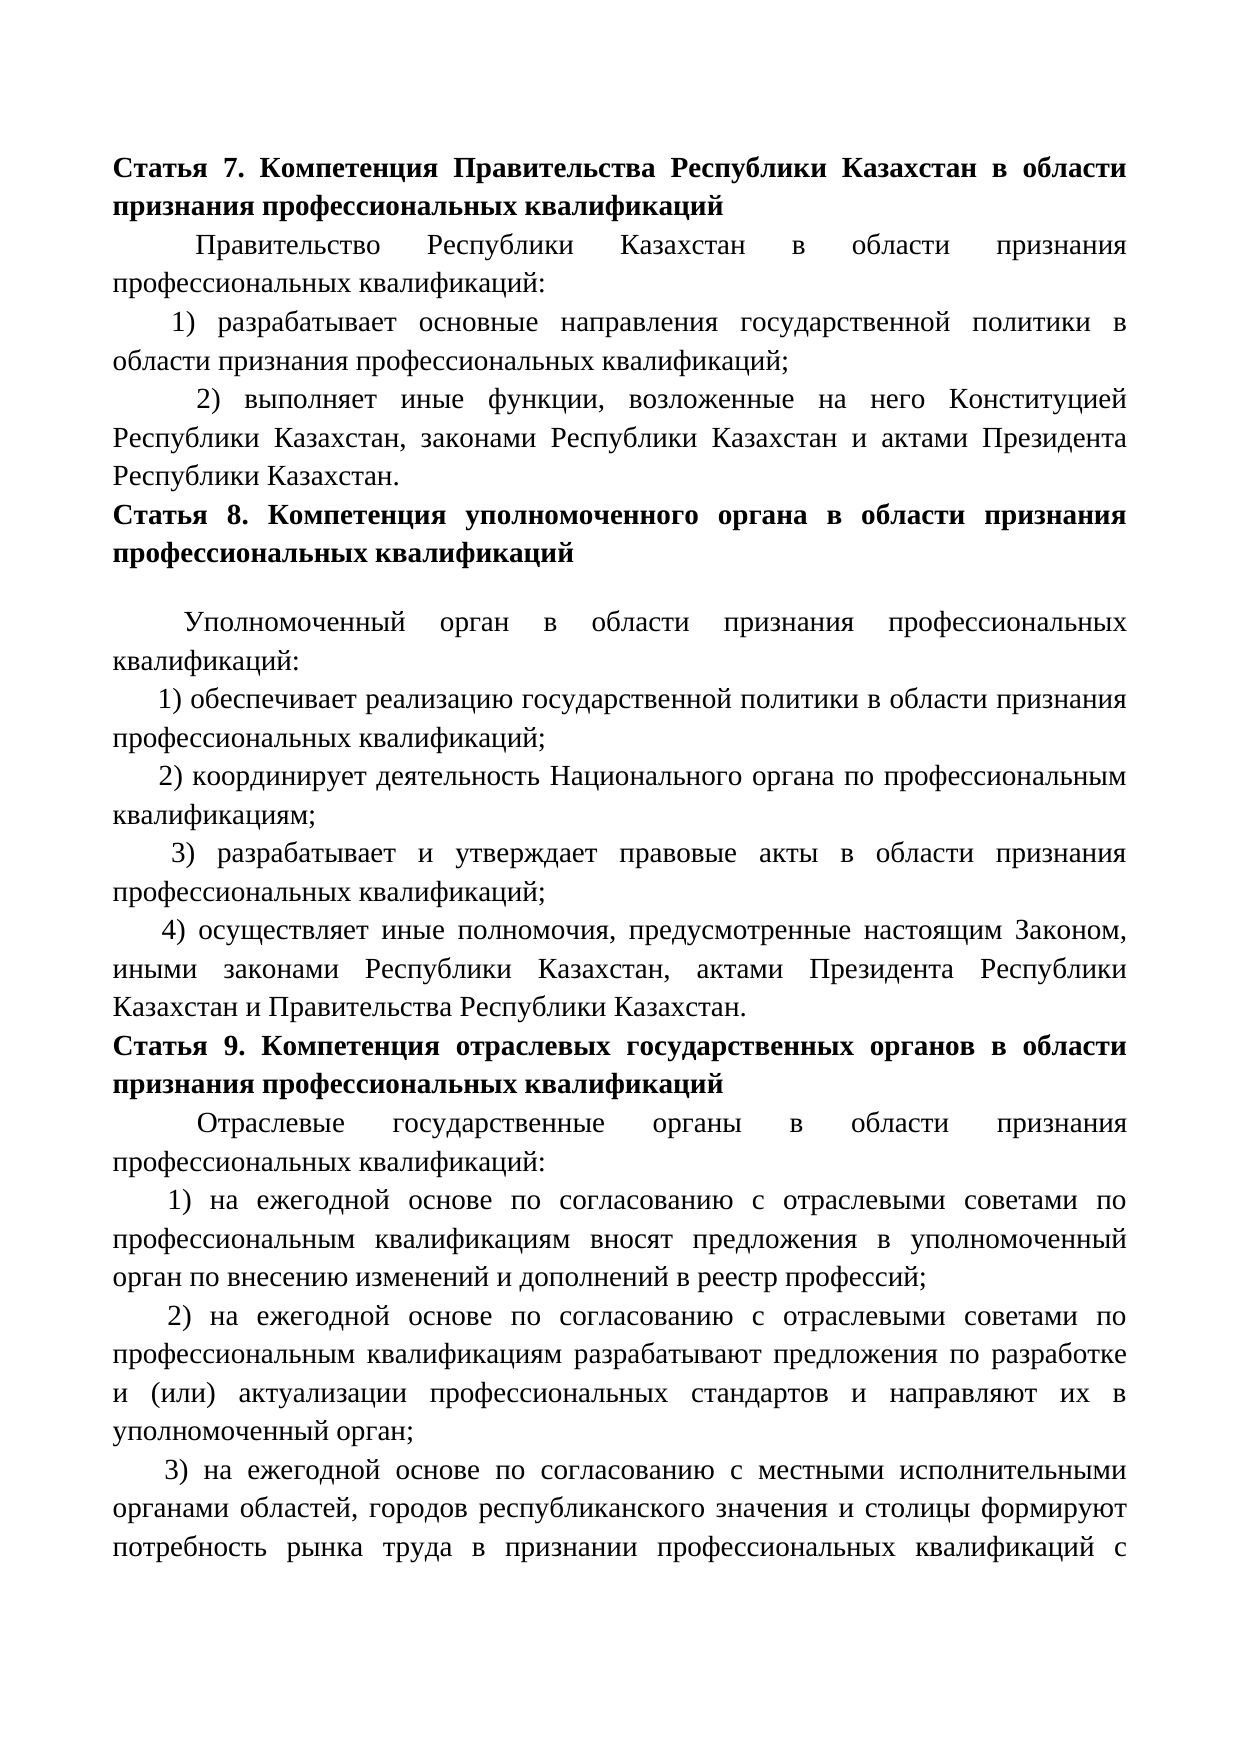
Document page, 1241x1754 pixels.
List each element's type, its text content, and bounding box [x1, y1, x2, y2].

text Уполномоченный орган в области признания профессиональных квалификаций: [112, 604, 1128, 676]
text 1) разрабатывает основные направления государственной политики в области признания профессиональных квалификаций; [112, 304, 1128, 376]
text Отраслевые государственные органы в области признания профессиональных квалификаций: [112, 1105, 1128, 1177]
text Статья 8. Компетенция уполномоченного органа в области признания профессиональных квалификаций [112, 497, 1128, 569]
text 2) выполняет иные функции, возложенные на него Конституцией Республики Казахстан, законами Республики Казахстан и актами Президента Республики Казахстан. [112, 381, 1128, 492]
text Статья 7. Компетенция Правительства Республики Казахстан в области признания профессиональных квалификаций [112, 150, 1128, 222]
text 2) координирует деятельность Национального органа по профессиональным квалификациям; [112, 758, 1128, 830]
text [112, 1452, 1128, 1563]
text Правительство Республики Казахстан в области признания профессиональных квалификаций: [112, 227, 1128, 299]
text Статья 9. Компетенция отраслевых государственных органов в области признания профессиональных квалификаций [112, 1028, 1128, 1100]
text 2) на ежегодной основе по согласованию с отраслевыми советами по профессиональным квалификациям разрабатывают предложения по разработке и (или) актуализации профессиональных стандартов и направляют их в уполномоченный орган; [112, 1298, 1128, 1447]
text 4) осуществляет иные полномочия, предусмотренные настоящим Законом, иными законами Республики Казахстан, актами Президента Республики Казахстан и Правительства Республики Казахстан. [112, 912, 1128, 1023]
text 1) на ежегодной основе по согласованию с отраслевыми советами по профессиональным квалификациям вносят предложения в уполномоченный орган по внесению изменений и дополнений в реестр профессий; [112, 1182, 1128, 1293]
text 3) разрабатывает и утверждает правовые акты в области признания профессиональных квалификаций; [112, 835, 1128, 907]
text 1) обеспечивает реализацию государственной политики в области признания профессиональных квалификаций; [112, 681, 1128, 753]
